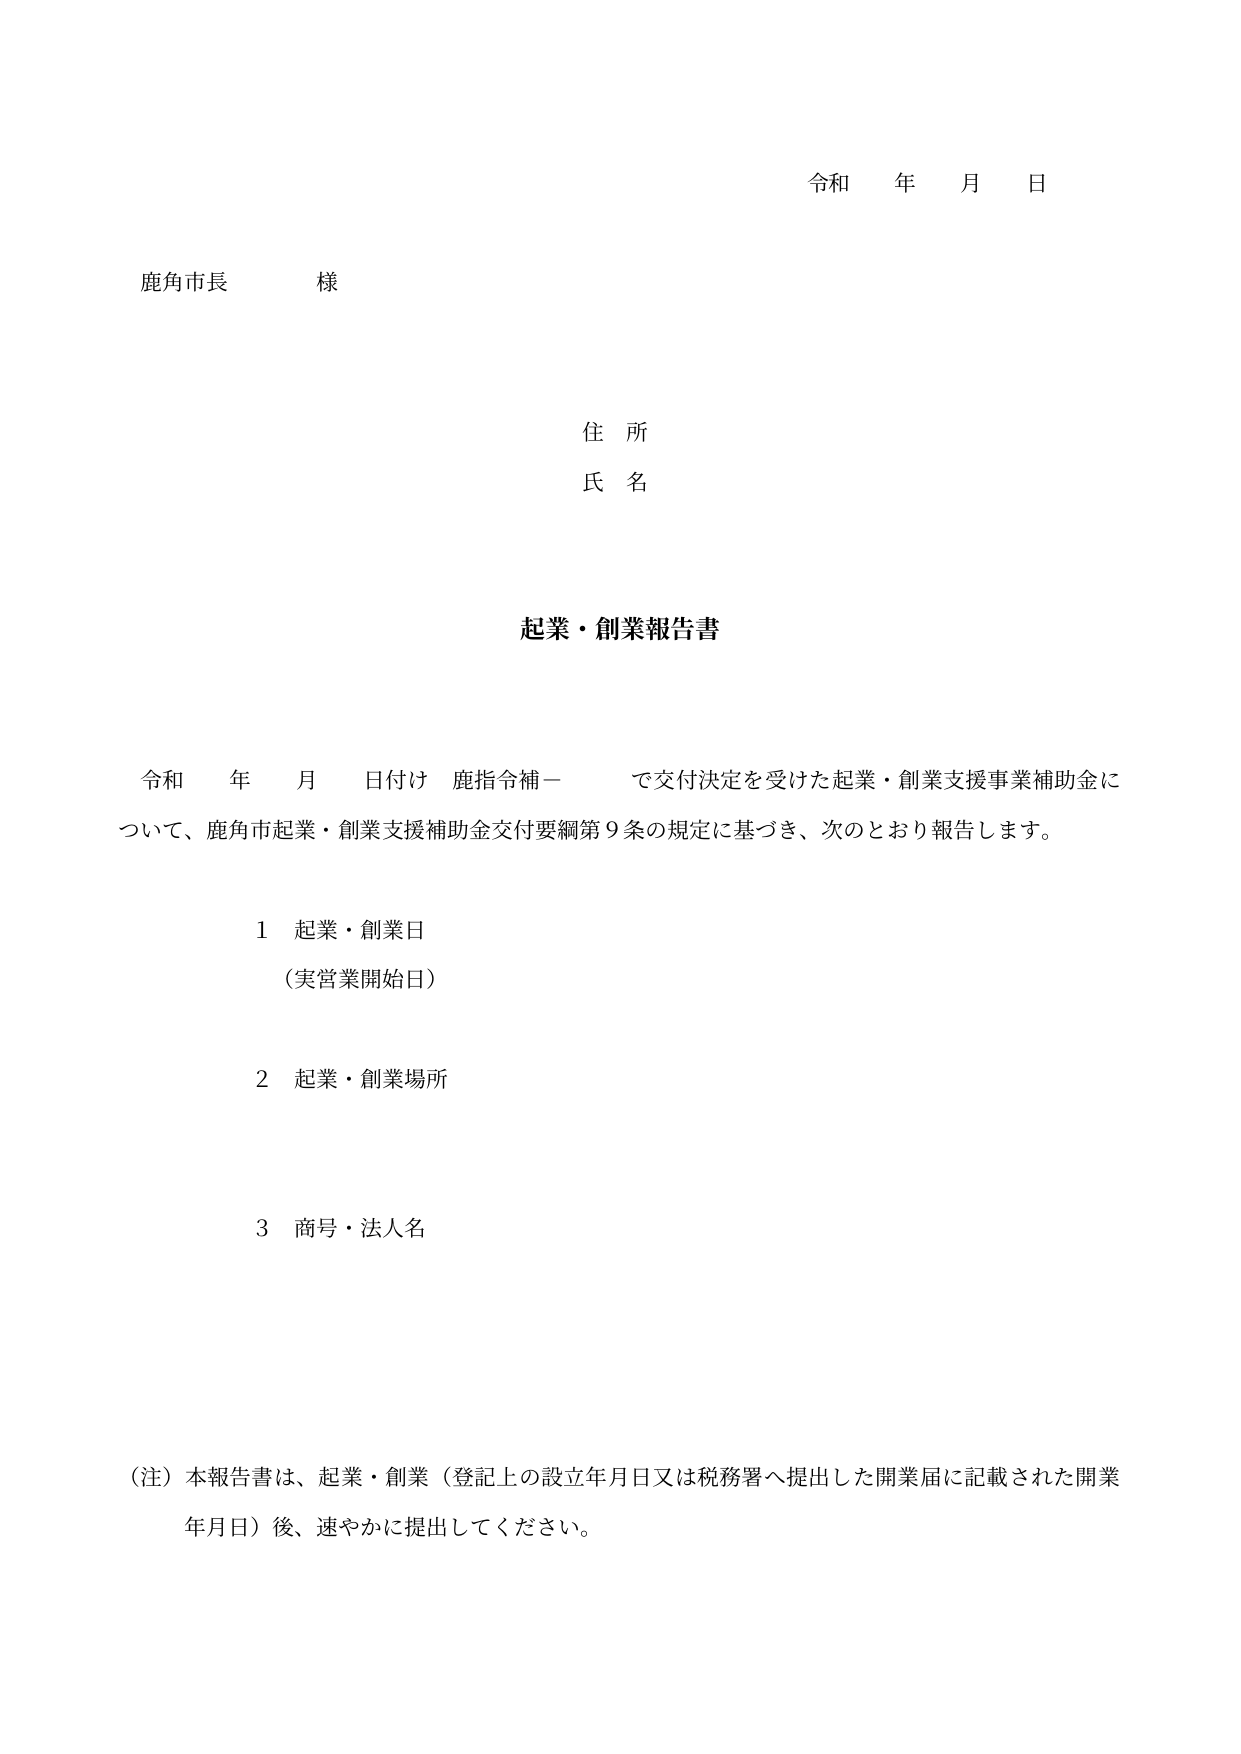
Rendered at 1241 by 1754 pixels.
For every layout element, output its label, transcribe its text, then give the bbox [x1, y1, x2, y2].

text 住 所 [118, 397, 1122, 446]
text ２ 起業・創業場所 [118, 1044, 1122, 1094]
text ３ 商号・法人名 [118, 1193, 1122, 1243]
text 令和 年 月 日付け 鹿指令補－ で交付決定を受けた起業・創業支援事業補助金について、鹿角市起業・創業支援補助金交付要綱第９条の規定に基づき、次のとおり報告します。 [118, 745, 1122, 845]
text 令和 年 月 日 [118, 148, 1048, 197]
text 鹿角市長 様 [118, 247, 1122, 297]
text 起業・創業報告書 [118, 596, 1122, 646]
text （注）本報告書は、起業・創業（登記上の設立年月日又は税務署へ提出した開業届に記載された開業年月日）後、速やかに提出してください。 [118, 1442, 1122, 1542]
text （実営業開始日） [118, 944, 1122, 994]
text １ 起業・創業日 [118, 894, 1122, 944]
text 氏 名 [118, 446, 1122, 496]
